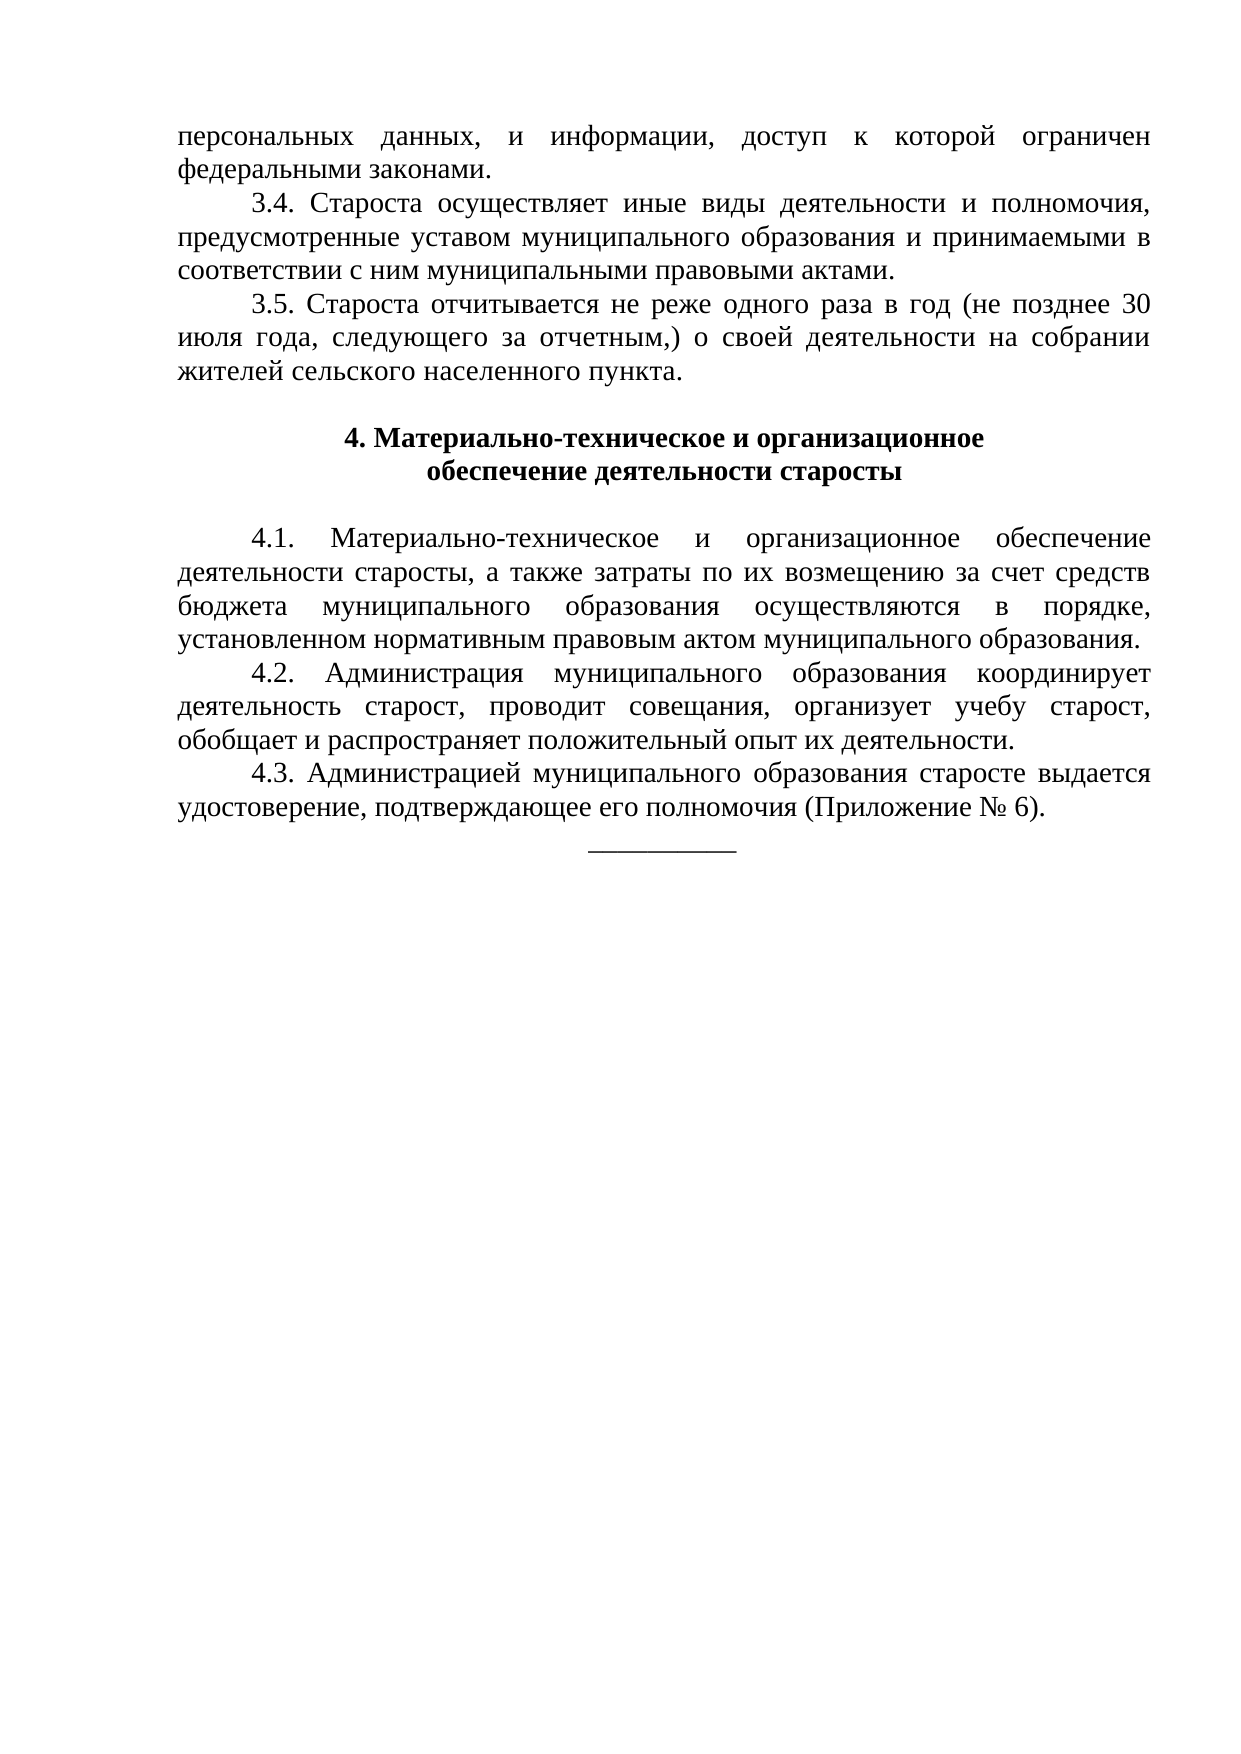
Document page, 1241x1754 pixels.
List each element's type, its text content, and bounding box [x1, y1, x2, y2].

text 4.3. Администрацией муниципального образования старосте выдается удостоверение, подтверждающее его полномочия (Приложение № 6). [177, 755, 1152, 822]
text 4. Материально-техническое и организационное [177, 420, 1152, 453]
text обеспечение деятельности старосты [177, 453, 1152, 487]
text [177, 118, 1152, 185]
text 4.1. Материально-техническое и организационное обеспечение деятельности старосты, а также затраты по их возмещению за счет средств бюджета муниципального образования осуществляются в порядке, установленном нормативным правовым актом муниципального образования. [177, 521, 1152, 655]
text __________ [177, 822, 1152, 856]
text 3.4. Староста осуществляет иные виды деятельности и полномочия, предусмотренные уставом муниципального образования и принимаемыми в соответствии с ним муниципальными правовыми актами. [177, 185, 1152, 286]
text 4.2. Администрация муниципального образования координирует деятельность старост, проводит совещания, организует учебу старост, обобщает и распространяет положительный опыт их деятельности. [177, 655, 1152, 755]
text 3.5. Староста отчитывается не реже одного раза в год (не позднее 30 июля года, следующего за отчетным,) о своей деятельности на собрании жителей сельского населенного пункта. [177, 286, 1152, 386]
